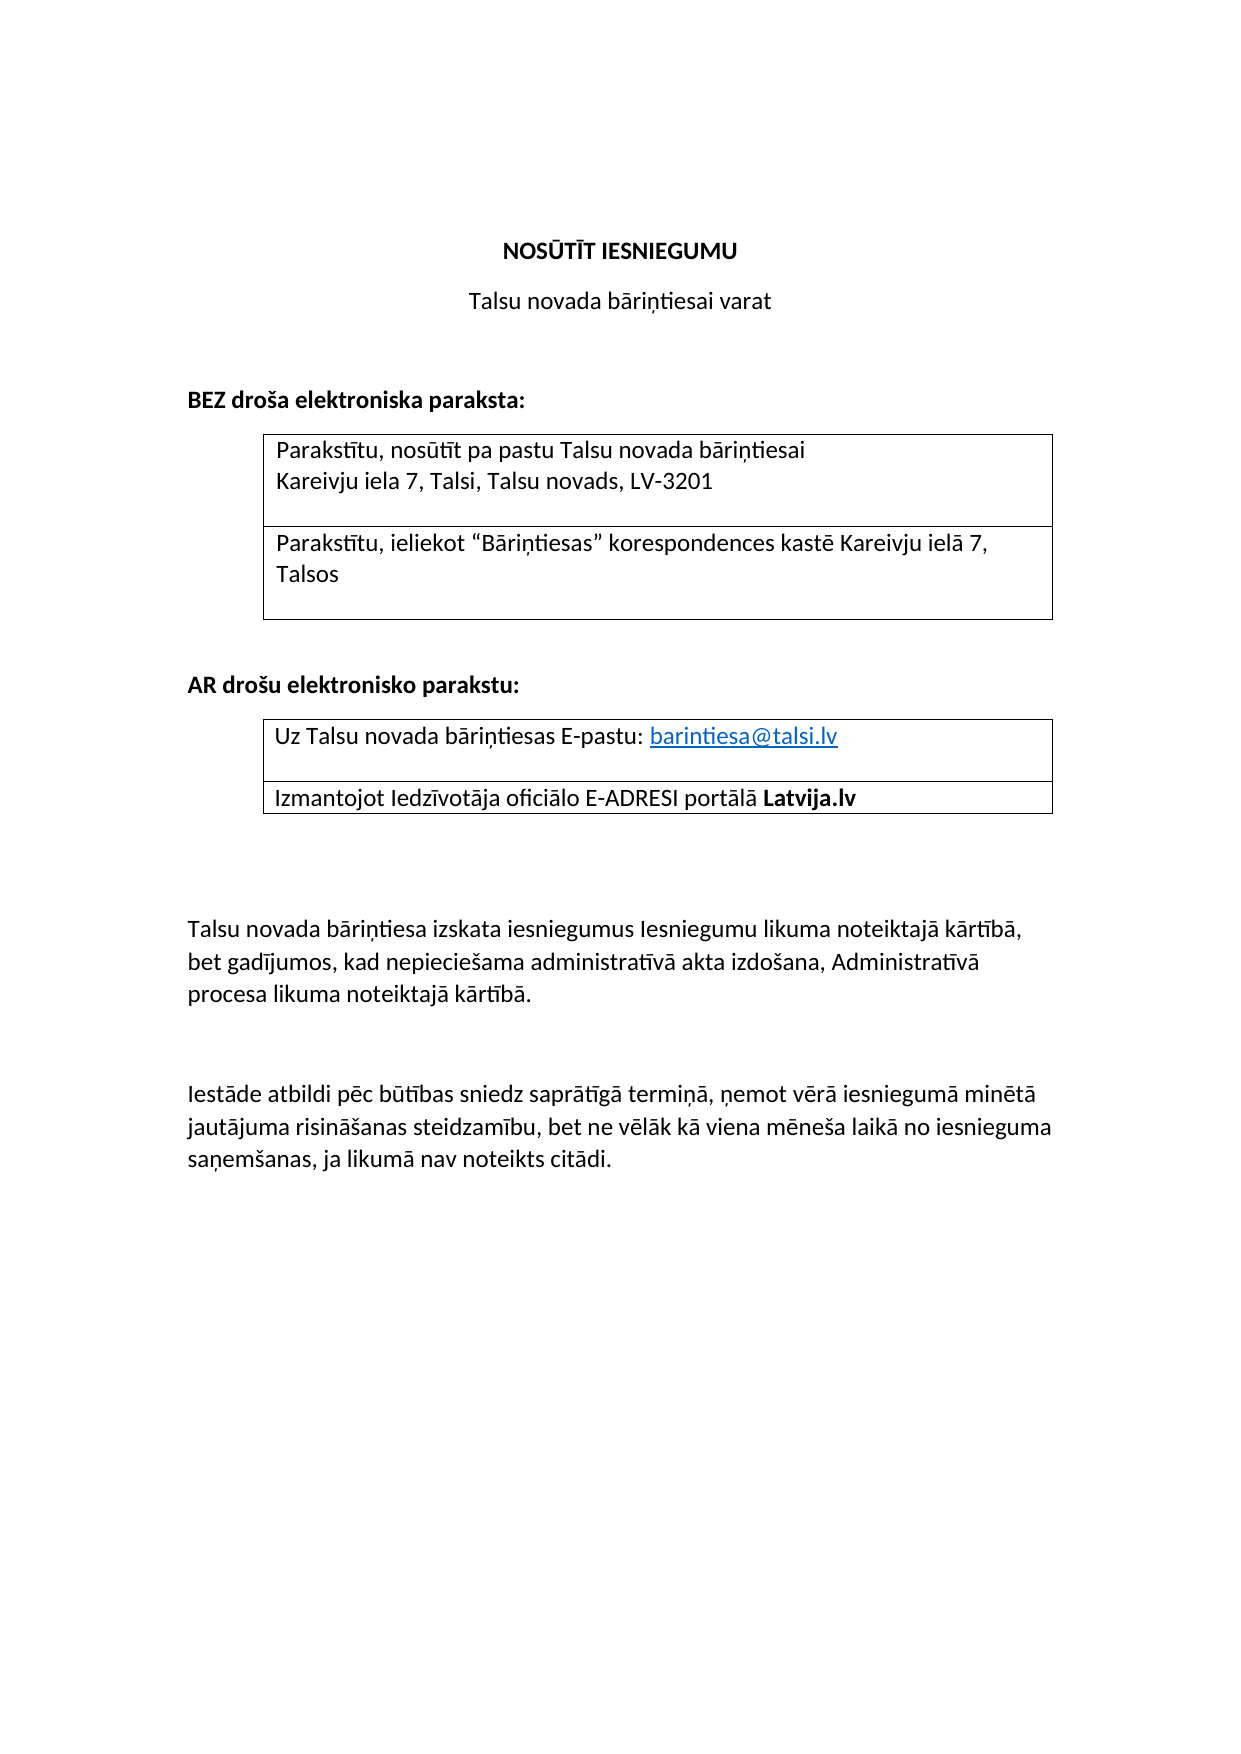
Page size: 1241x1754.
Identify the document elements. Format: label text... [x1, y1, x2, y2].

table_header Parakstītu, nosūtīt pa pastu Talsu novada bāriņtiesai Kareivju iela 7, Talsi, Talsu novads, LV-3201 [264, 435, 1052, 526]
text NOSŪTĪT IESNIEGUMU [187, 235, 1053, 266]
table_cell Izmantojot Iedzīvotāja oficiālo E-ADRESI portālā Latvija.lv [264, 782, 1052, 813]
table_header Uz Talsu novada bāriņtiesas E-pastu: barintiesa@talsi.lv [264, 720, 1052, 781]
text AR drošu elektronisko parakstu: [187, 669, 1053, 700]
text Talsu novada bāriņtiesai varat [187, 285, 1053, 315]
text Iestāde atbildi pēc būtības sniedz saprātīgā termiņā, ņemot vērā iesniegumā minētā jautājuma risināšanas steidzamību, bet ne vēlāk kā viena mēneša laikā no iesnieguma saņemšanas, ja likumā nav noteikts citādi. [187, 1078, 1053, 1174]
text BEZ droša elektroniska paraksta: [187, 384, 1053, 414]
text Talsu novada bāriņtiesa izskata iesniegumus Iesniegumu likuma noteiktajā kārtībā, bet gadījumos, kad nepieciešama administratīvā akta izdošana, Administratīvā procesa likuma noteiktajā kārtībā. [187, 913, 1053, 1009]
table_cell Parakstītu, ieliekot “Bāriņtiesas” korespondences kastē Kareivju ielā 7, Talsos [264, 527, 1052, 619]
